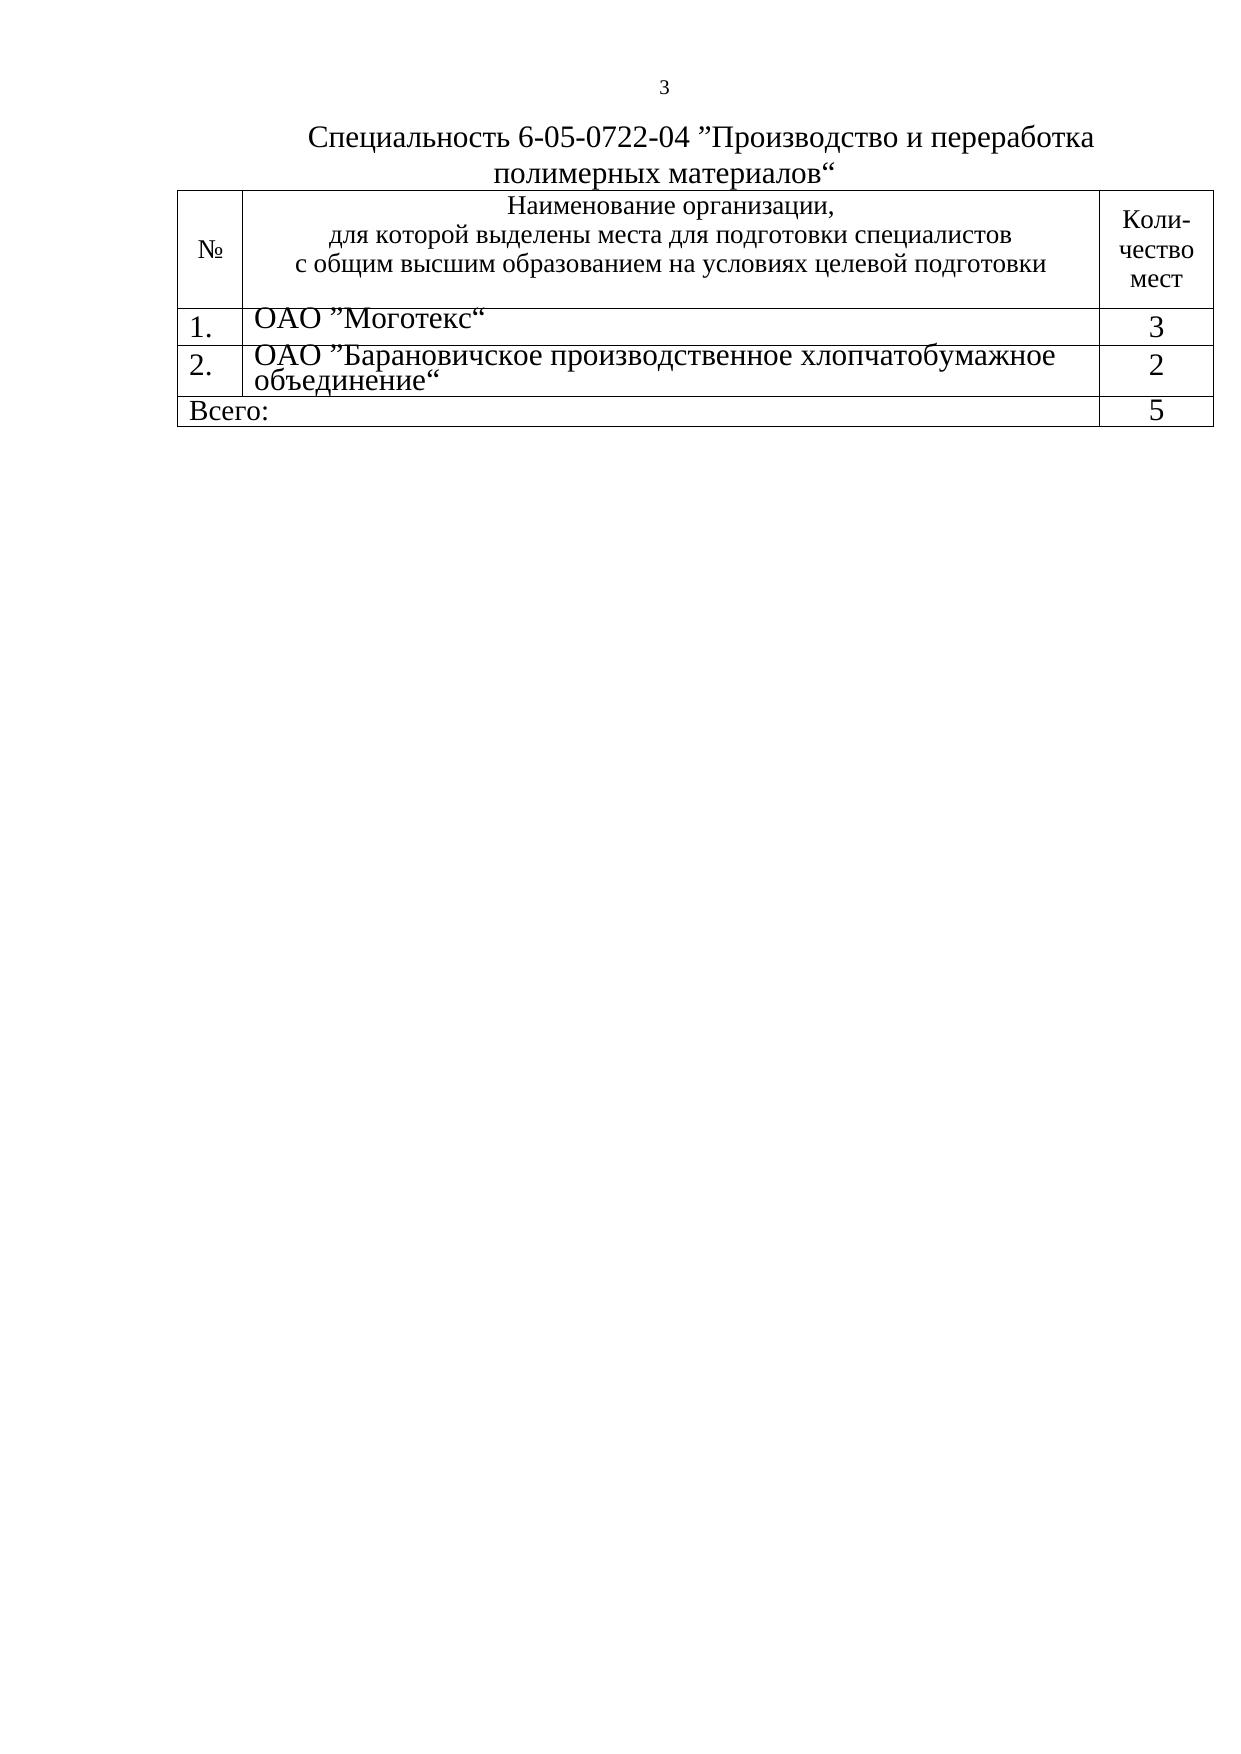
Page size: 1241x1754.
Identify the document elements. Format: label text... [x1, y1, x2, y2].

table_cell 1. [178, 309, 242, 345]
text Специальность 6-05-0722-04 ˮПроизводство и переработка полимерных материалов“ [177, 118, 1152, 190]
table_cell 3 [1100, 309, 1213, 345]
table_cell ОАО ”Барановичское производственное хлопчатобумажное объединение“ [243, 346, 1099, 396]
table_header № [178, 191, 242, 308]
table_header Наименование организации, для которой выделены места для подготовки специалистов с общим высшим образованием на условиях целевой подготовки [243, 191, 1099, 308]
table_cell 5 [1100, 397, 1213, 426]
table_cell ОАО ”Моготекс“ [243, 309, 1099, 345]
table_cell 2. [178, 346, 242, 396]
table_cell 2 [1100, 346, 1213, 396]
table_header Коли-чество мест [1100, 191, 1213, 308]
table_cell Всего: [178, 397, 1099, 426]
